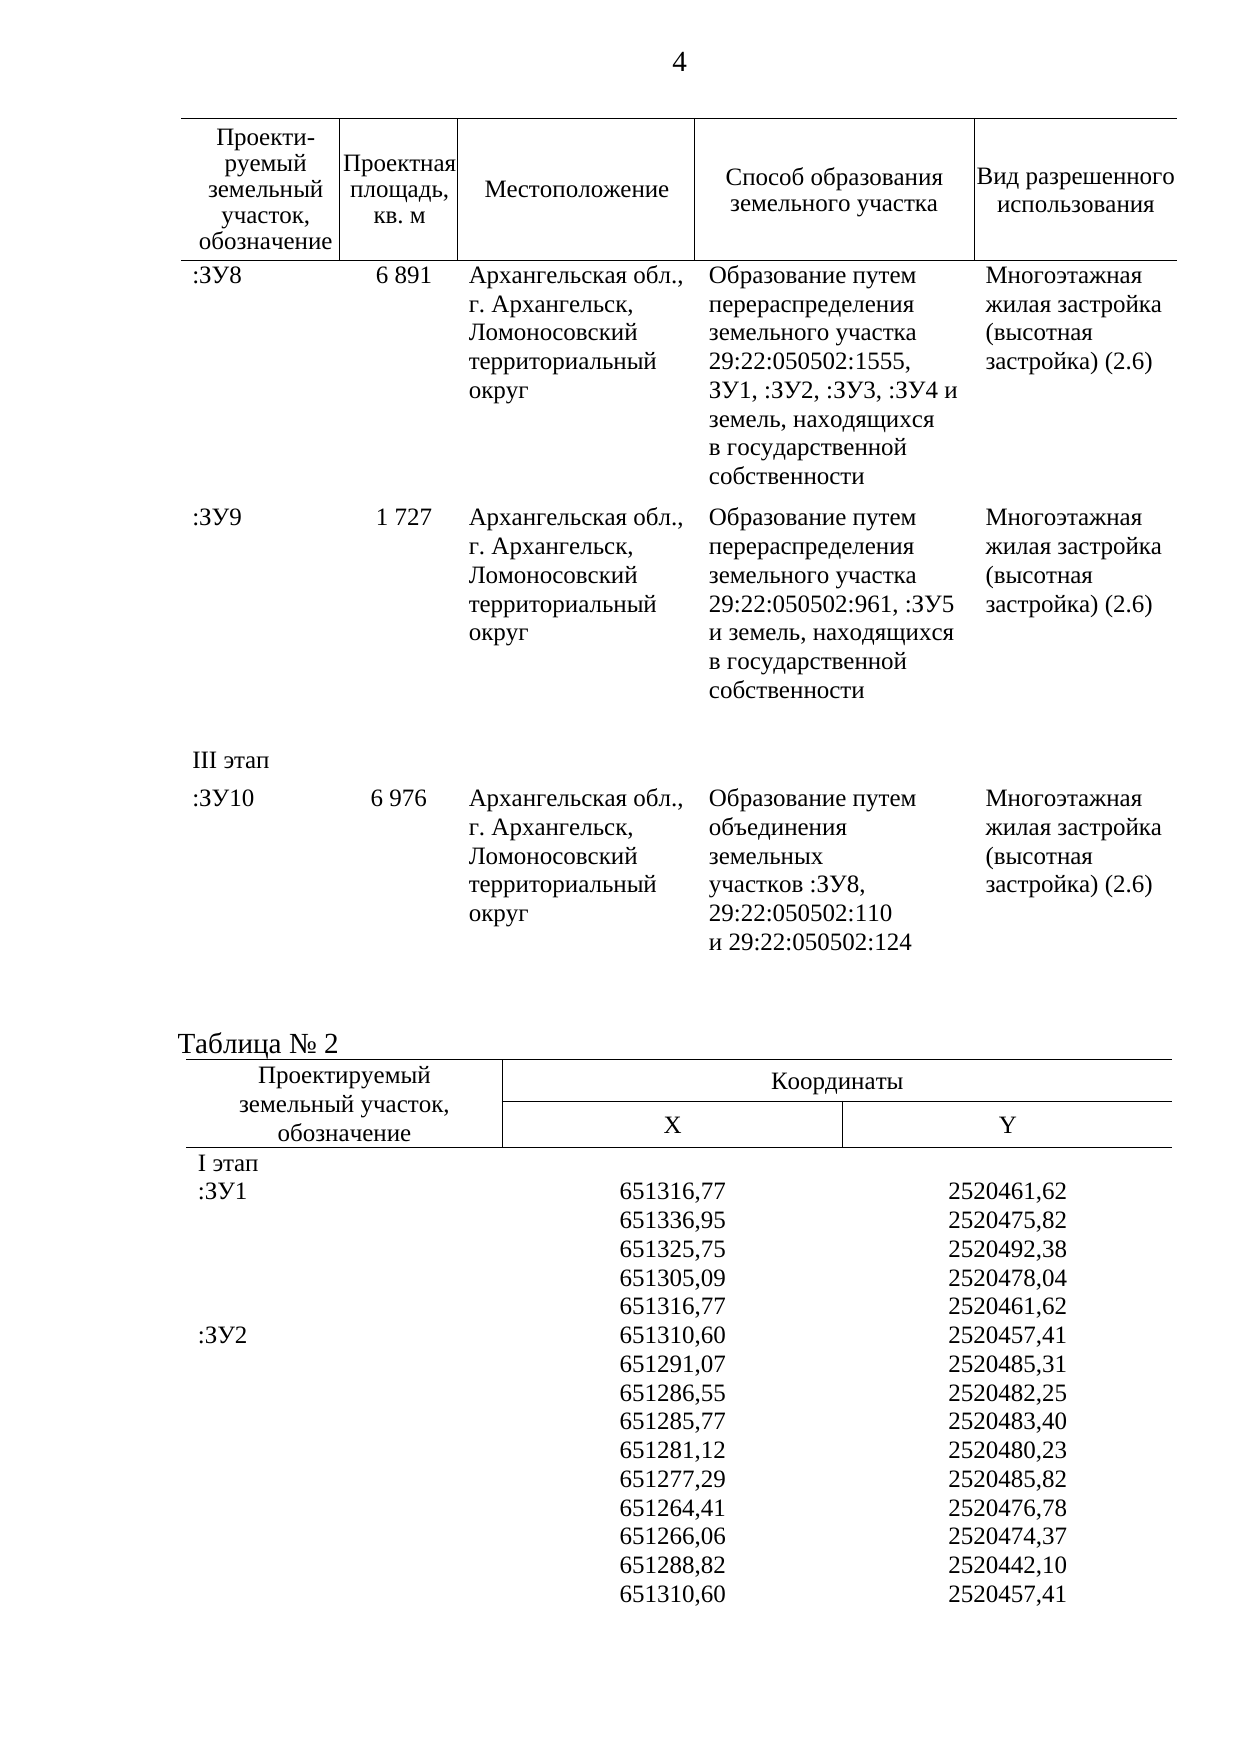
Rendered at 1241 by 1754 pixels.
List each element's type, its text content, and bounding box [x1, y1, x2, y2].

table_cell 1 727 [340, 503, 458, 745]
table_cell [458, 261, 694, 502]
table_cell I этап [186, 1148, 1172, 1176]
table_cell Образование путем объединения земельных участков :ЗУ8, 29:22:050502:110 и 29:22:050502:124 [694, 783, 974, 1026]
table_header Способ образования земельного участка [695, 119, 974, 260]
table_cell :ЗУ9 [181, 503, 339, 745]
table_cell :ЗУ1 [186, 1176, 502, 1320]
table_cell 2520457,41 2520485,31 2520482,25 2520483,40 2520480,23 2520485,82 2520476,78 2520474,37 2520442,10 2520457,41 [843, 1320, 1172, 1608]
table_header Местоположение [458, 119, 694, 260]
table_cell :ЗУ10 [181, 783, 339, 1026]
table_cell :ЗУ2 [186, 1320, 502, 1608]
table_header Координаты [503, 1060, 1172, 1101]
table_cell Образование путем перераспределения земельного участка 29:22:050502:1555, ЗУ1, :ЗУ2, :ЗУ3, :ЗУ4 и земель, находящихся в государственной собственности [694, 261, 974, 502]
table_cell Образование путем перераспределения земельного участка 29:22:050502:961, :ЗУ5 и земель, находящихся в государственной собственности [694, 503, 974, 745]
table_cell III этап [181, 745, 1177, 783]
table_cell 6 976 [340, 783, 458, 1026]
table_cell Многоэтажная жилая застройка (высотная застройка) (2.6) [975, 783, 1177, 1026]
text Таблица № 2 [177, 1026, 1181, 1059]
table_cell Y [843, 1102, 1172, 1147]
table_cell Архангельская обл., г. Архангельск, Ломоносовский территориальный округ [458, 783, 694, 1026]
table_cell Архангельская обл., г. Архангельск, Ломоносовский территориальный округ [458, 503, 694, 745]
table_cell 2520461,62 2520475,82 2520492,38 2520478,04 2520461,62 [843, 1176, 1172, 1320]
table_cell Многоэтажная жилая застройка (высотная застройка) (2.6) [975, 503, 1177, 745]
table_header Вид разрешенного использования [975, 119, 1177, 260]
table_header Проектная площадь, кв. м [340, 119, 457, 260]
table_header Проекти-руемый земельный участок, обозначение [181, 119, 339, 260]
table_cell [975, 261, 1177, 502]
table_cell :ЗУ8 [181, 261, 339, 502]
table_cell 6 891 [340, 261, 458, 502]
table_cell 651316,77 651336,95 651325,75 651305,09 651316,77 [502, 1176, 843, 1320]
table_cell 651310,60 651291,07 651286,55 651285,77 651281,12 651277,29 651264,41 651266,06 651288,82 651310,60 [502, 1320, 843, 1608]
table_cell X [503, 1102, 842, 1147]
table_header Проектируемый земельный участок, обозначение [186, 1060, 502, 1147]
